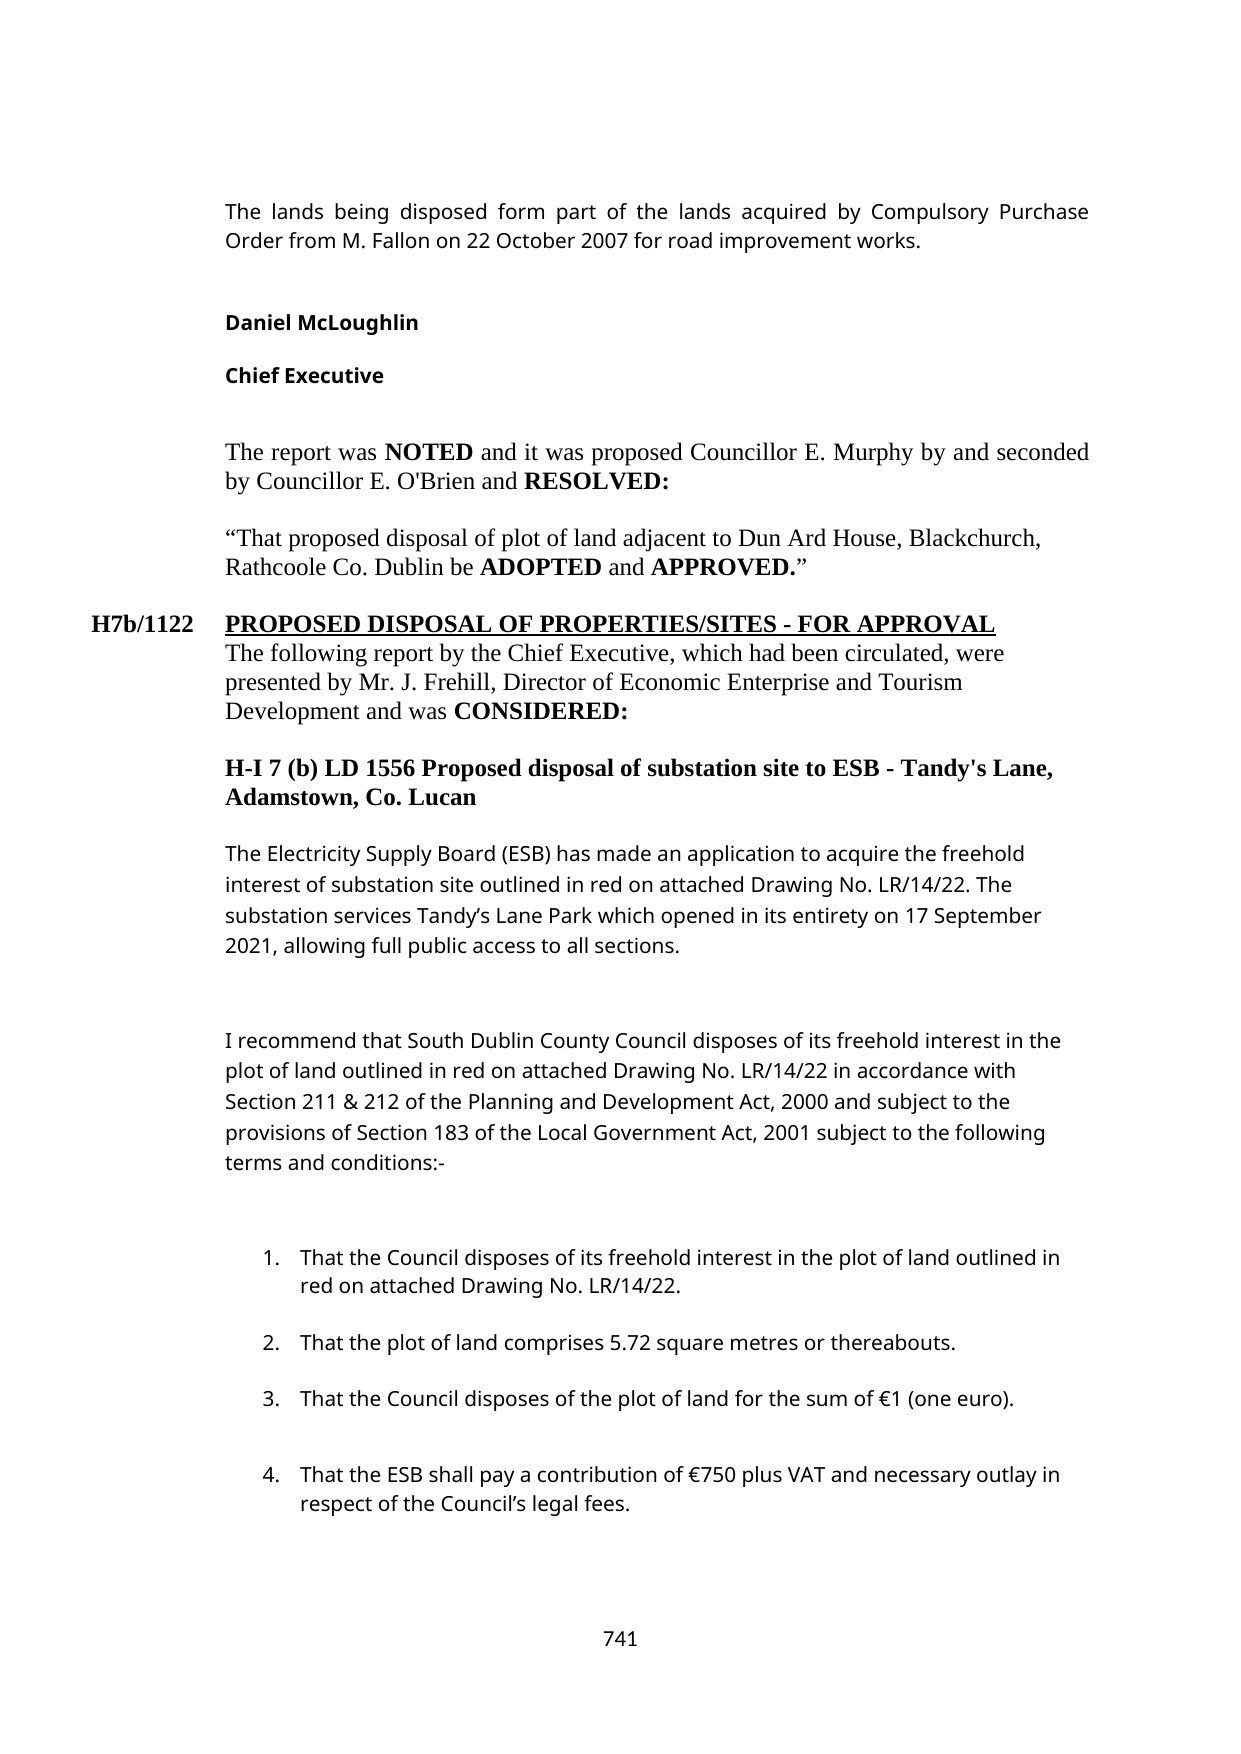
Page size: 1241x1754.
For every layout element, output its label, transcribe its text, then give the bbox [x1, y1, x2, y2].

text I recommend that South Dublin County Council disposes of its freehold interest in the plot of land outlined in red on attached Drawing No. LR/14/22 in accordance with Section 211 & 212 of the Planning and Development Act, 2000 and subject to the provisions of Section 183 of the Local Government Act, 2001 subject to the following terms and conditions:- [225, 1026, 1090, 1177]
text “That proposed disposal of plot of land adjacent to Dun Ard House, Blackchurch, Rathcoole Co. Dublin be ADOPTED and APPROVED.” [225, 523, 1090, 581]
text H-I 7 (b) LD 1556 Proposed disposal of substation site to ESB - Tandy's Lane, Adamstown, Co. Lucan [225, 753, 1090, 811]
text Chief Executive [225, 361, 1090, 389]
list That the ESB shall pay a contribution of €750 plus VAT and necessary outlay in respect of the Council’s legal fees. [262, 1460, 1090, 1517]
subtitle H7b/1122 PROPOSED DISPOSAL OF PROPERTIES/SITES - FOR APPROVAL [91, 609, 1090, 638]
text The report was NOTED and it was proposed Councillor E. Murphy by and seconded by Councillor E. O'Brien and RESOLVED: [225, 437, 1090, 494]
text The following report by the Chief Executive, which had been circulated, were presented by Mr. J. Frehill, Director of Economic Enterprise and Tourism Development and was CONSIDERED: [225, 638, 1066, 724]
list That the Council disposes of its freehold interest in the plot of land outlined in red on attached Drawing No. LR/14/22. [262, 1243, 1090, 1328]
list That the Council disposes of the plot of land for the sum of €1 (one euro). [262, 1384, 1090, 1413]
text The Electricity Supply Board (ESB) has made an application to acquire the freehold interest of substation site outlined in red on attached Drawing No. LR/14/22. The substation services Tandy’s Lane Park which opened in its entirety on 17 September 2021, allowing full public access to all sections. [225, 839, 1090, 960]
text The lands being disposed form part of the lands acquired by Compulsory Purchase Order from M. Fallon on 22 October 2007 for road improvement works. [225, 197, 1090, 254]
text Daniel McLoughlin [225, 308, 1090, 336]
list That the plot of land comprises 5.72 square metres or thereabouts. [262, 1328, 1090, 1384]
